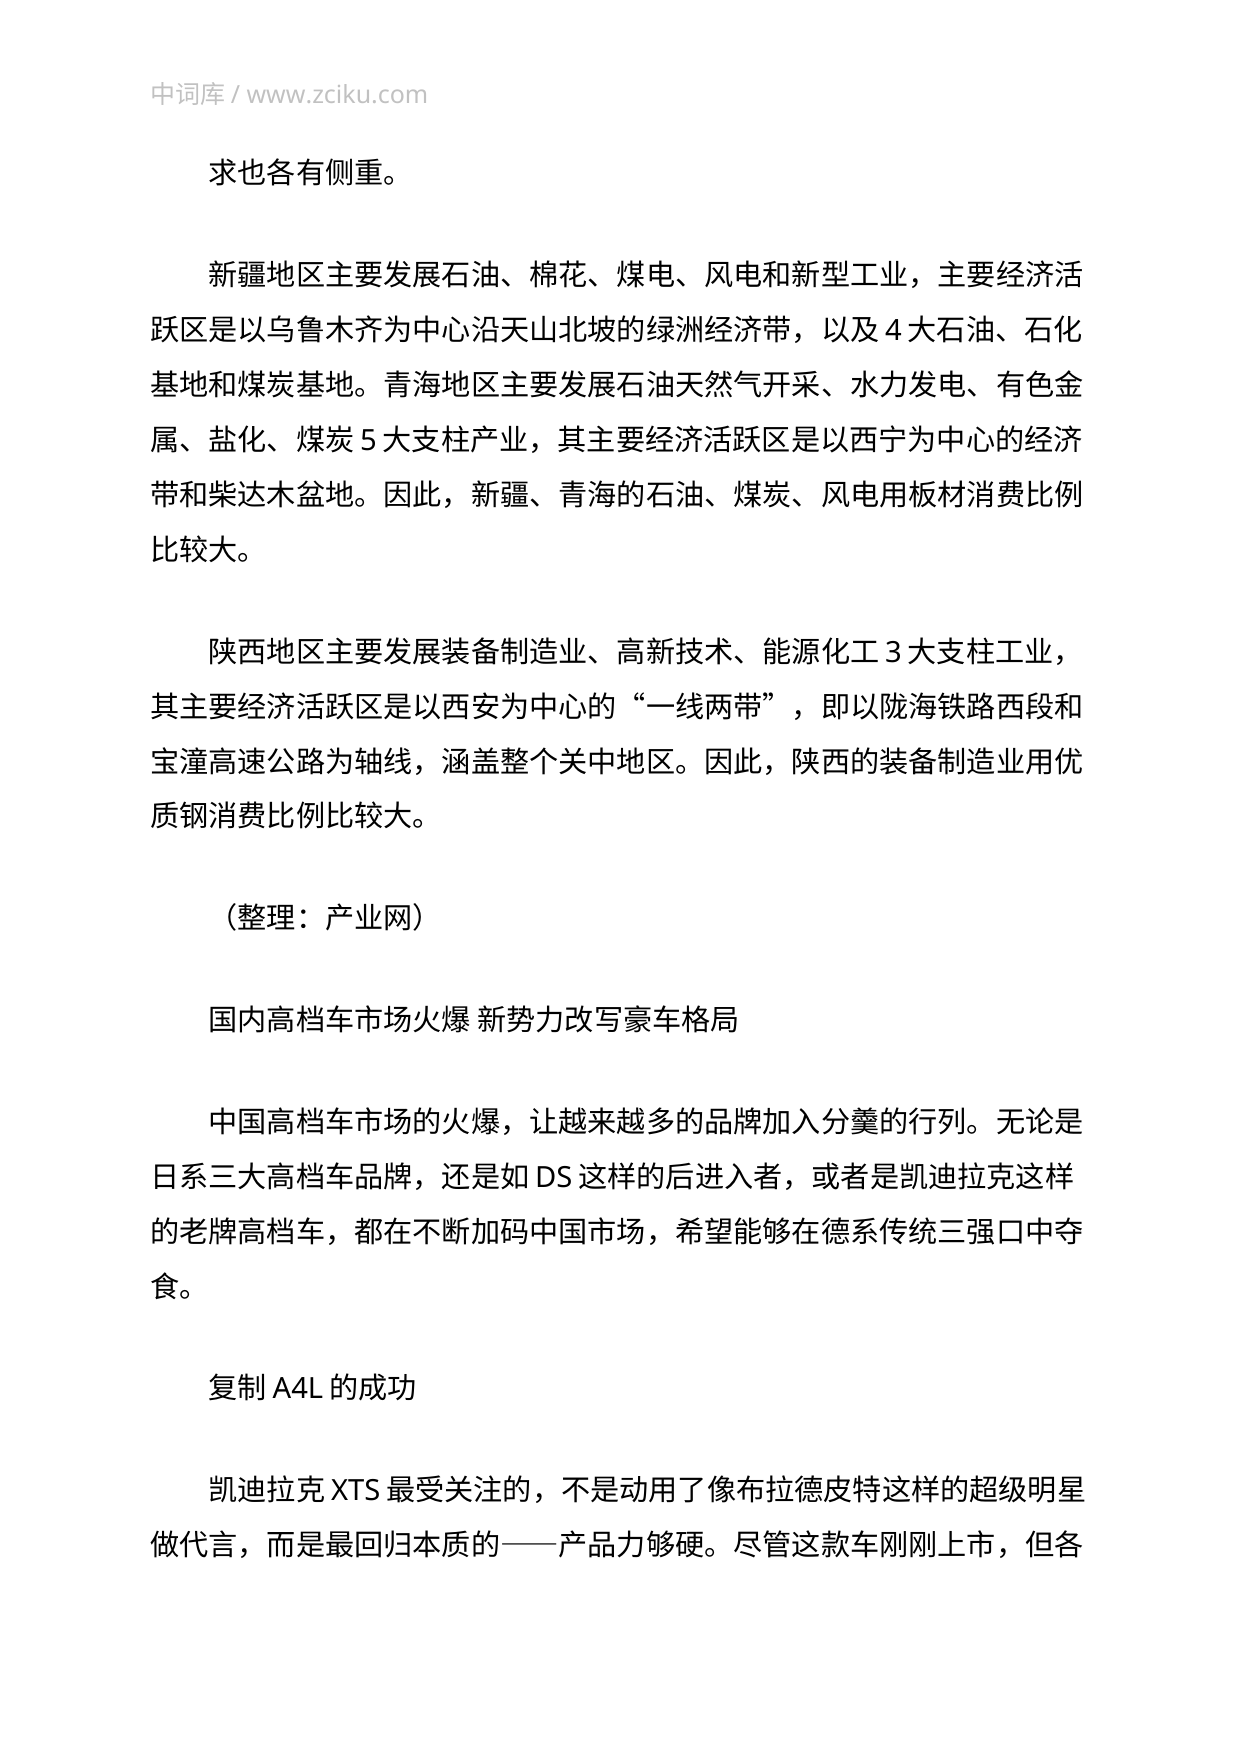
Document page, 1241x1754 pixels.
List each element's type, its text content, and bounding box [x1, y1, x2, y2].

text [150, 1467, 1090, 1564]
text 中国高档车市场的火爆，让越来越多的品牌加入分羹的行列。无论是日系三大高档车品牌，还是如DS这样的后进入者，或者是凯迪拉克这样的老牌高档车，都在不断加码中国市场，希望能够在德系传统三强口中夺食。 [150, 1098, 1090, 1305]
text （整理：产业网） [150, 895, 1090, 937]
text 复制A4L的成功 [150, 1365, 1090, 1407]
text 陕西地区主要发展装备制造业、高新技术、能源化工3大支柱工业，其主要经济活跃区是以西安为中心的“一线两带”，即以陇海铁路西段和宝潼高速公路为轴线，涵盖整个关中地区。因此，陕西的装备制造业用优质钢消费比例比较大。 [150, 628, 1090, 835]
text 国内高档车市场火爆 新势力改写豪车格局 [150, 997, 1090, 1039]
text 新疆地区主要发展石油、棉花、煤电、风电和新型工业，主要经济活跃区是以乌鲁木齐为中心沿天山北坡的绿洲经济带，以及4大石油、石化基地和煤炭基地。青海地区主要发展石油天然气开采、水力发电、有色金属、盐化、煤炭5大支柱产业，其主要经济活跃区是以西宁为中心的经济带和柴达木盆地。因此，新疆、青海的石油、煤炭、风电用板材消费比例比较大。 [150, 252, 1090, 569]
text 求也各有侧重。 [150, 150, 1090, 192]
